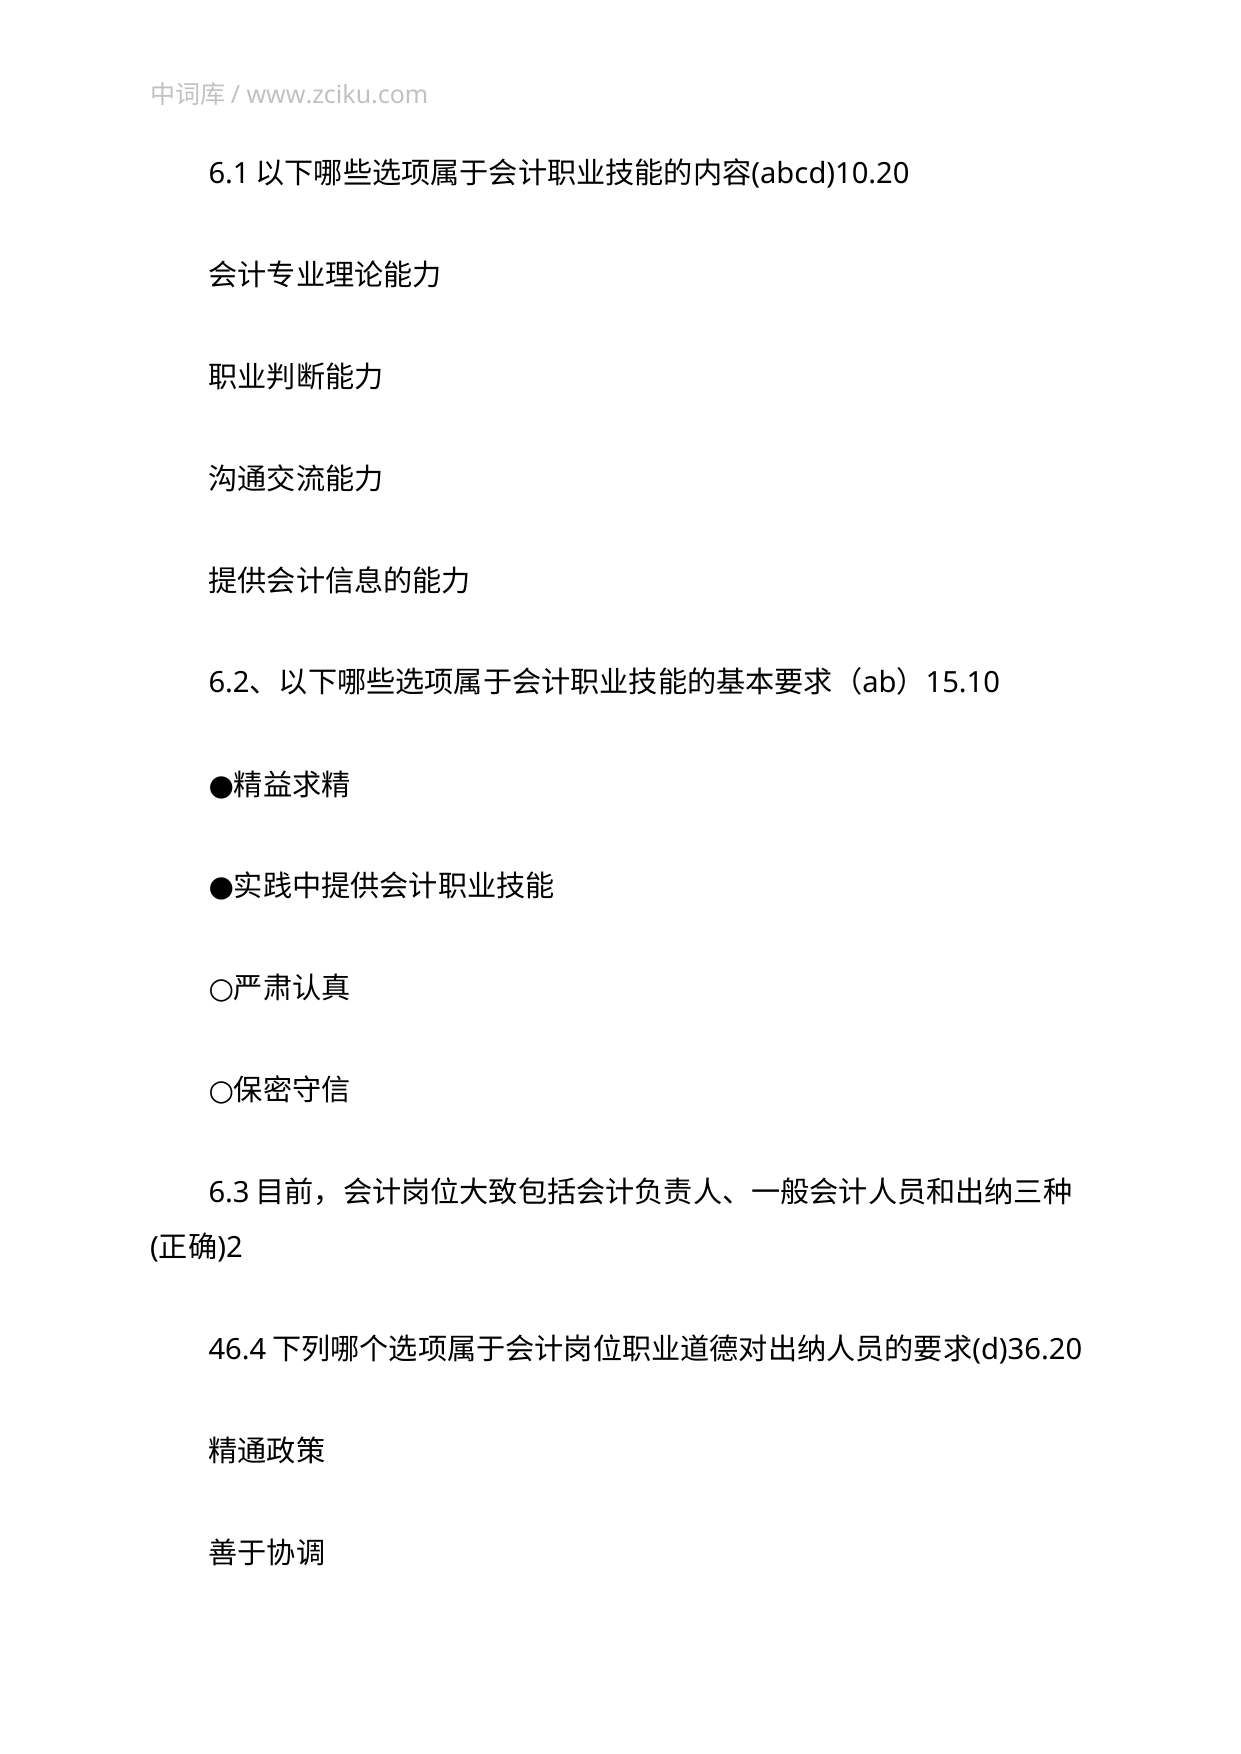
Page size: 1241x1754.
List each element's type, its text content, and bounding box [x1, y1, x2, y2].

text ●精益求精 [150, 761, 1090, 803]
text ○保密守信 [150, 1067, 1090, 1109]
text ○严肃认真 [150, 965, 1090, 1007]
text 46.4下列哪个选项属于会计岗位职业道德对出纳人员的要求(d)36.20 [150, 1326, 1090, 1368]
text 沟通交流能力 [150, 456, 1090, 498]
text ●实践中提供会计职业技能 [150, 863, 1090, 905]
text 会计专业理论能力 [150, 252, 1090, 294]
text 提供会计信息的能力 [150, 557, 1090, 599]
text 职业判断能力 [150, 354, 1090, 396]
text 6.2、以下哪些选项属于会计职业技能的基本要求（ab）15.10 [150, 659, 1090, 701]
text 善于协调 [150, 1530, 1090, 1572]
text 6.1以下哪些选项属于会计职业技能的内容(abcd)10.20 [150, 150, 1090, 192]
text 精通政策 [150, 1428, 1090, 1470]
text 6.3目前，会计岗位大致包括会计负责人、一般会计人员和出纳三种(正确)2 [150, 1169, 1090, 1266]
